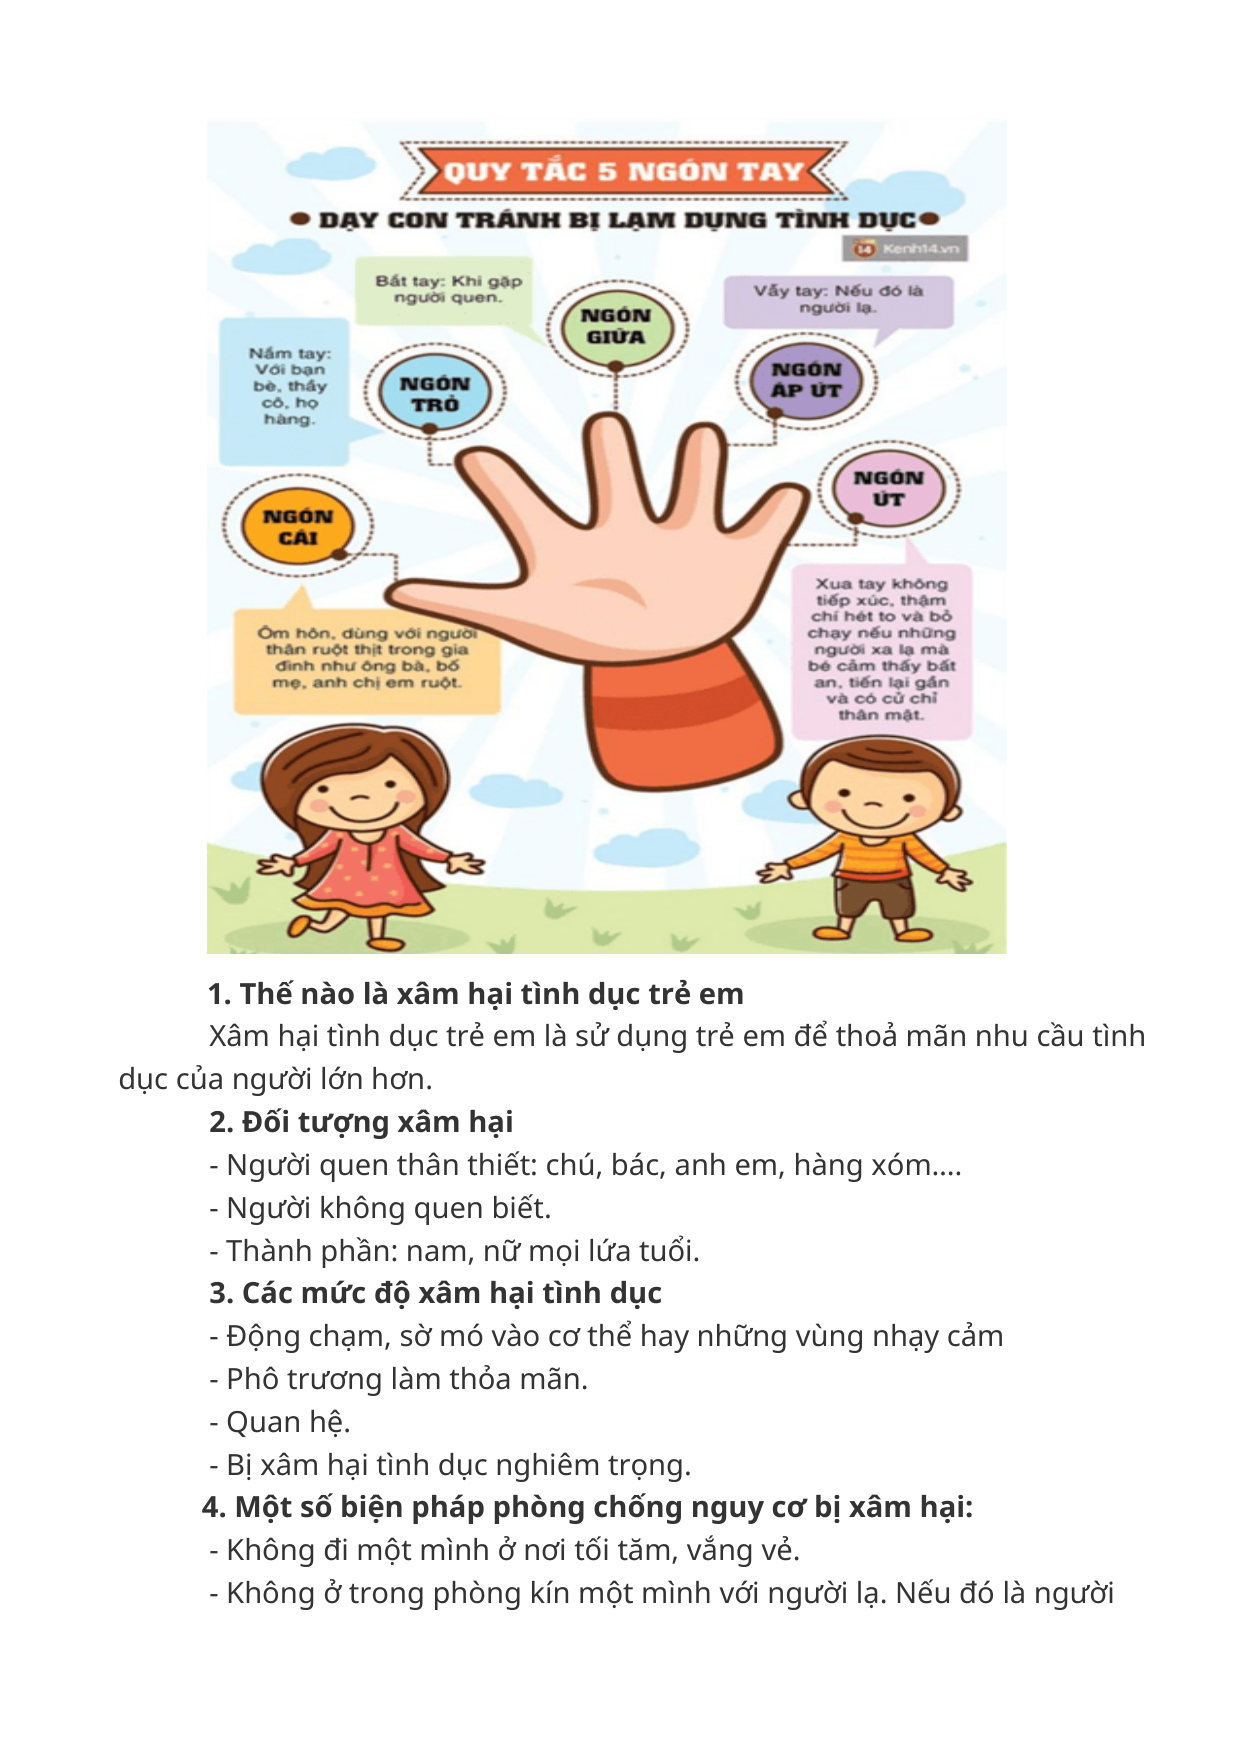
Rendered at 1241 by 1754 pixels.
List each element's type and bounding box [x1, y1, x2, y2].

text [118, 973, 1152, 1612]
picture [206, 118, 1007, 954]
